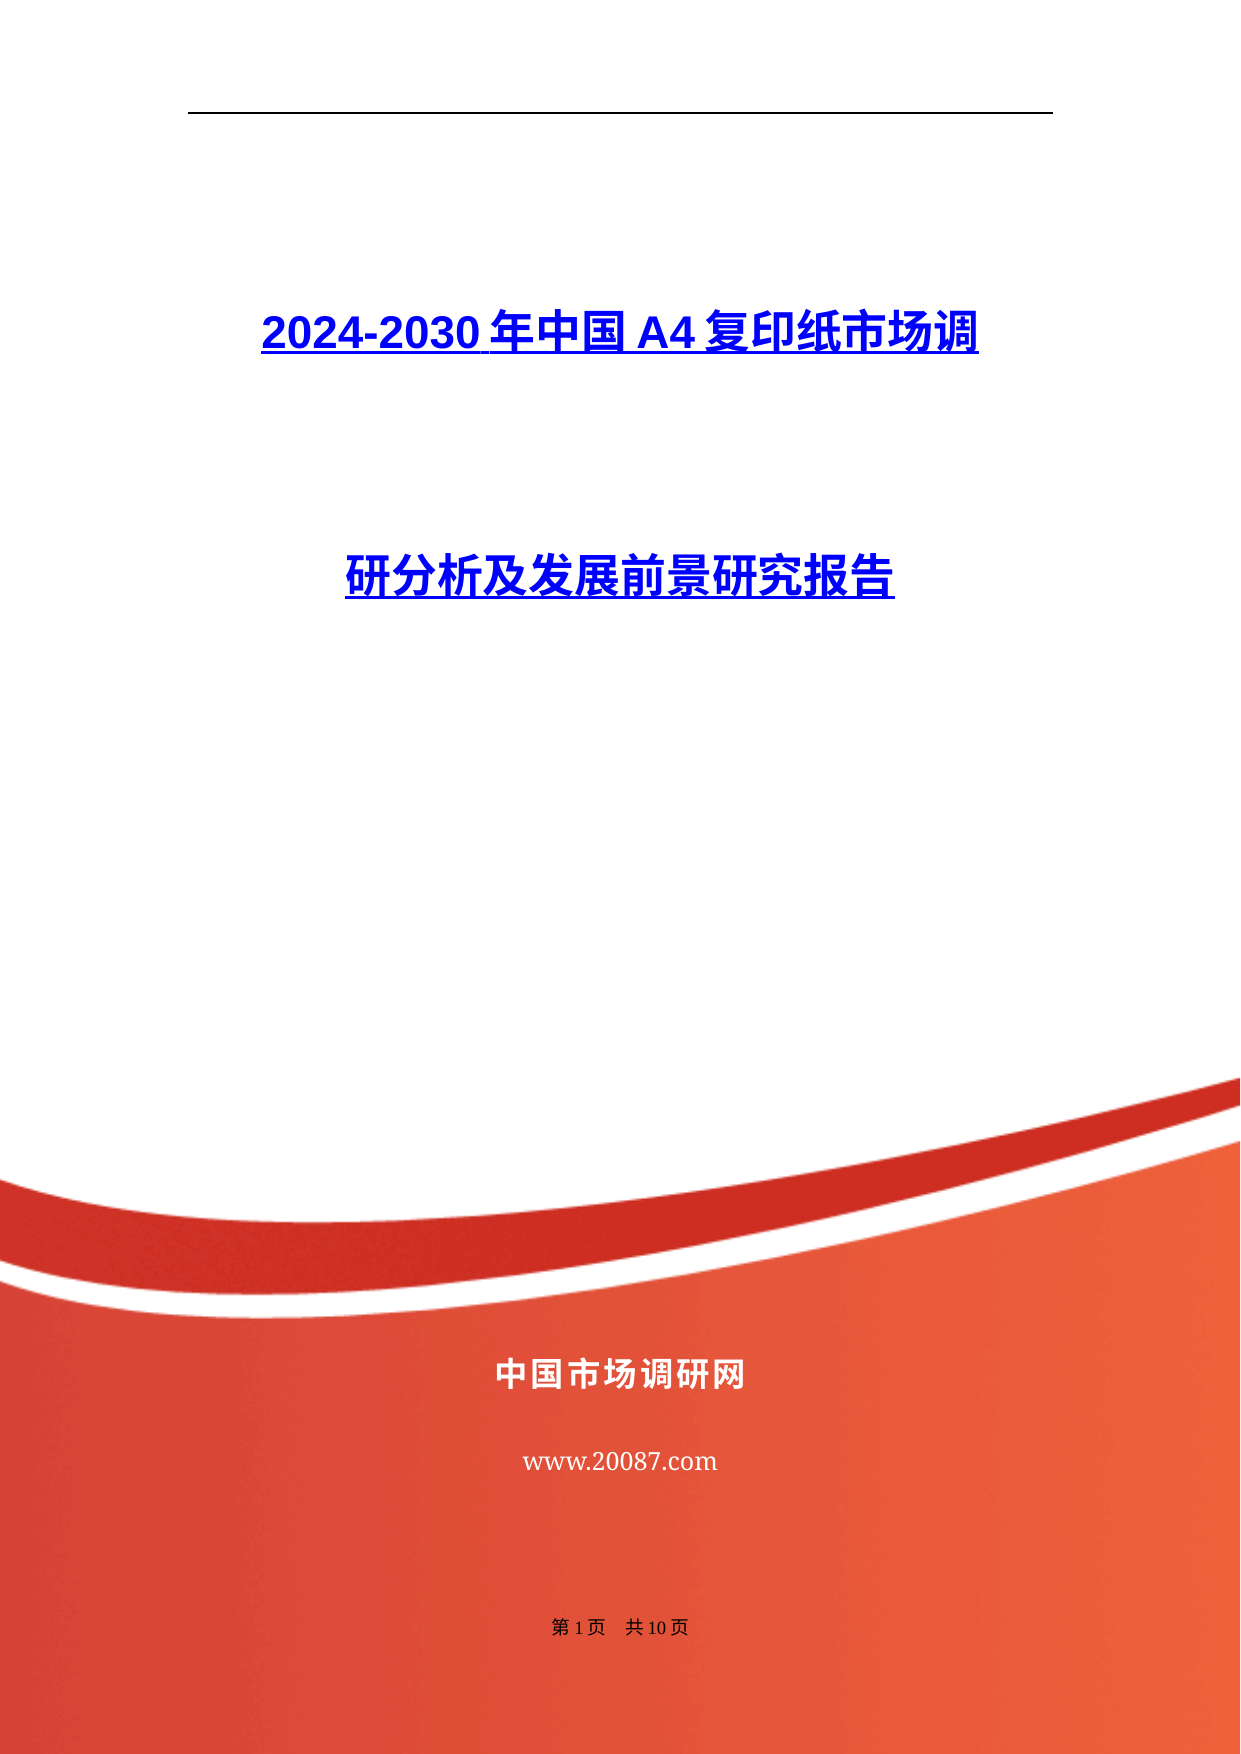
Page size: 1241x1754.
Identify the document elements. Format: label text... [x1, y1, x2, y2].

table_header 2024-2030年中国A4复印纸市场调研分析及发展前景研究报告 [188, 207, 1053, 773]
subtitle 中国市场调研网 [187, 1339, 1053, 1404]
picture [0, 1006, 1241, 1754]
text www.20087.com [187, 1428, 1053, 1493]
